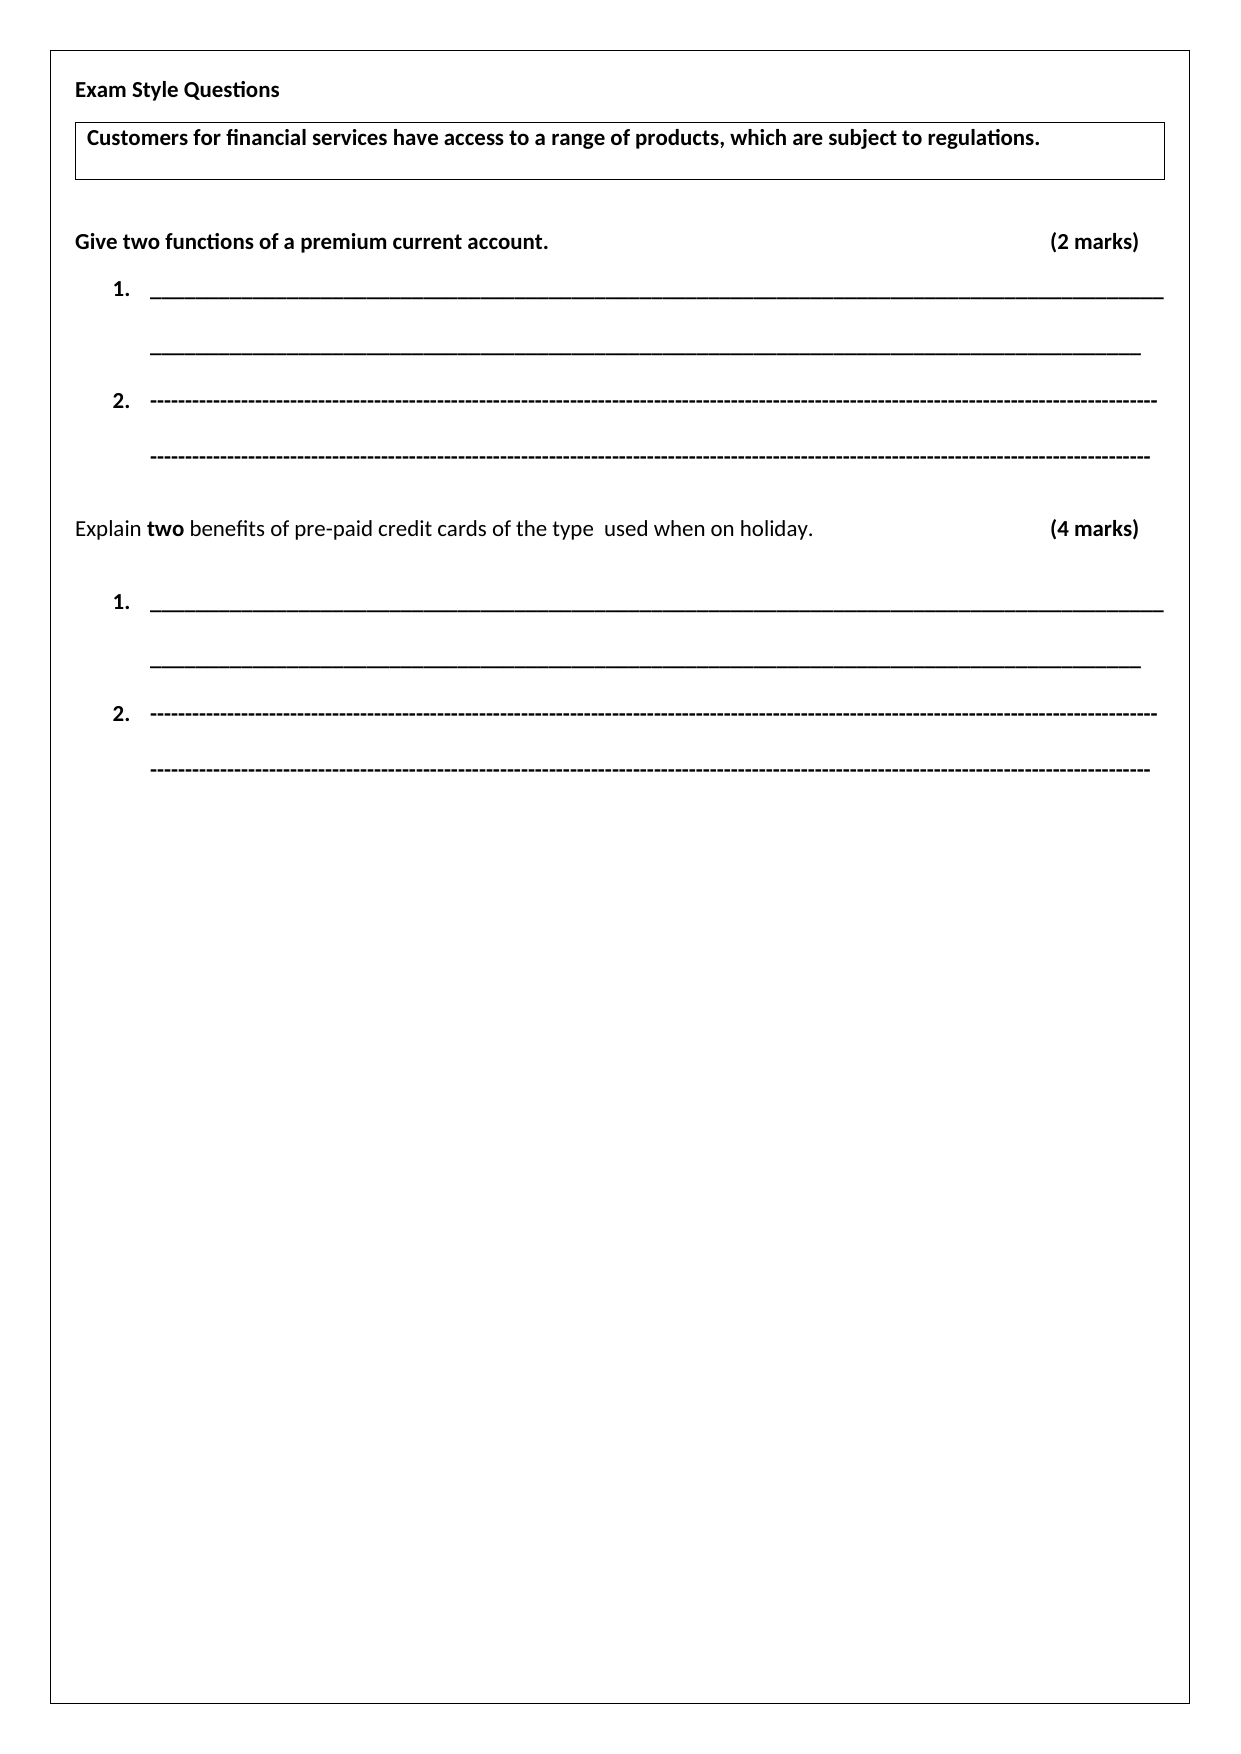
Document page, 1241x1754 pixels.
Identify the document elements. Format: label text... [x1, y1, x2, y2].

list ________________________________________________________________________________________________________________________________________________________________________________ [112, 274, 1165, 358]
list ----------------------------------------------------------------------------------------------------------------------------------------------------------------------------------------------------------------------------------------------------------------------------------------------- [112, 386, 1165, 470]
text Give two functions of a premium current account. (2 marks) [75, 227, 1165, 255]
text Explain two benefits of pre-paid credit cards of the type used when on holiday. (4 marks) [75, 514, 1165, 543]
list ----------------------------------------------------------------------------------------------------------------------------------------------------------------------------------------------------------------------------------------------------------------------------------------------- [112, 699, 1165, 783]
text Exam Style Questions [75, 75, 1165, 103]
table_header Customers for financial services have access to a range of products, which are subject to regulations. [76, 123, 1164, 179]
list ________________________________________________________________________________________________________________________________________________________________________________ [112, 587, 1165, 671]
